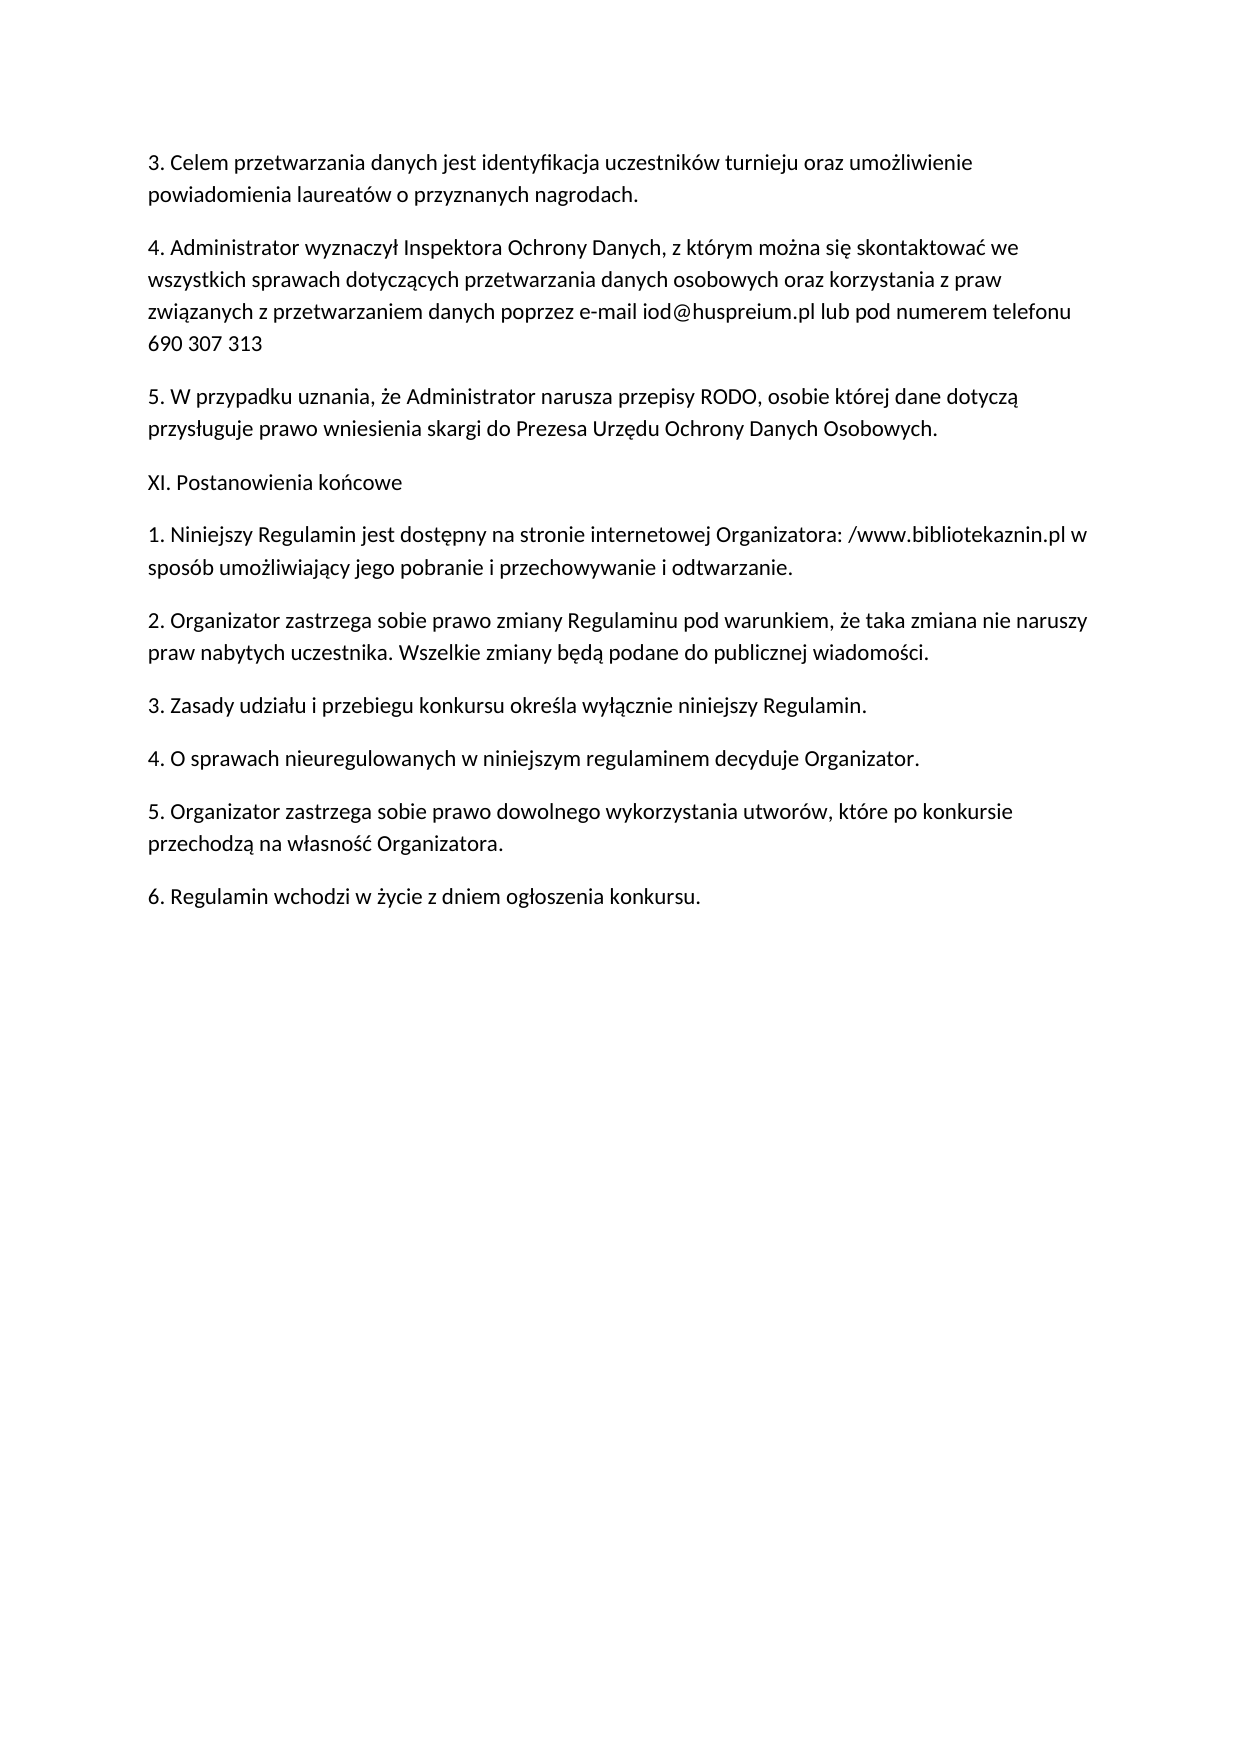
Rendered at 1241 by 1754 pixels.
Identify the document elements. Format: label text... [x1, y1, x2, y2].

text 3. Zasady udziału i przebiegu konkursu określa wyłącznie niniejszy Regulamin. [148, 691, 1093, 719]
text 4. O sprawach nieuregulowanych w niniejszym regulaminem decyduje Organizator. [148, 744, 1093, 772]
text XI. Postanowienia końcowe [148, 468, 1093, 496]
text 5. Organizator zastrzega sobie prawo dowolnego wykorzystania utworów, które po konkursie przechodzą na własność Organizatora. [148, 797, 1093, 857]
text 2. Organizator zastrzega sobie prawo zmiany Regulaminu pod warunkiem, że taka zmiana nie naruszy praw nabytych uczestnika. Wszelkie zmiany będą podane do publicznej wiadomości. [148, 606, 1093, 666]
text 4. Administrator wyznaczył Inspektora Ochrony Danych, z którym można się skontaktować we wszystkich sprawach dotyczących przetwarzania danych osobowych oraz korzystania z praw związanych z przetwarzaniem danych poprzez e-mail iod@huspreium.pl lub pod numerem telefonu 690 307 313 [148, 233, 1093, 357]
text 3. Celem przetwarzania danych jest identyfikacja uczestników turnieju oraz umożliwienie powiadomienia laureatów o przyznanych nagrodach. [148, 148, 1093, 208]
text 1. Niniejszy Regulamin jest dostępny na stronie internetowej Organizatora: /www.bibliotekaznin.pl w sposób umożliwiający jego pobranie i przechowywanie i odtwarzanie. [148, 521, 1093, 581]
text 6. Regulamin wchodzi w życie z dniem ogłoszenia konkursu. [148, 882, 1093, 910]
text 5. W przypadku uznania, że Administrator narusza przepisy RODO, osobie której dane dotyczą przysługuje prawo wniesienia skargi do Prezesa Urzędu Ochrony Danych Osobowych. [148, 382, 1093, 443]
